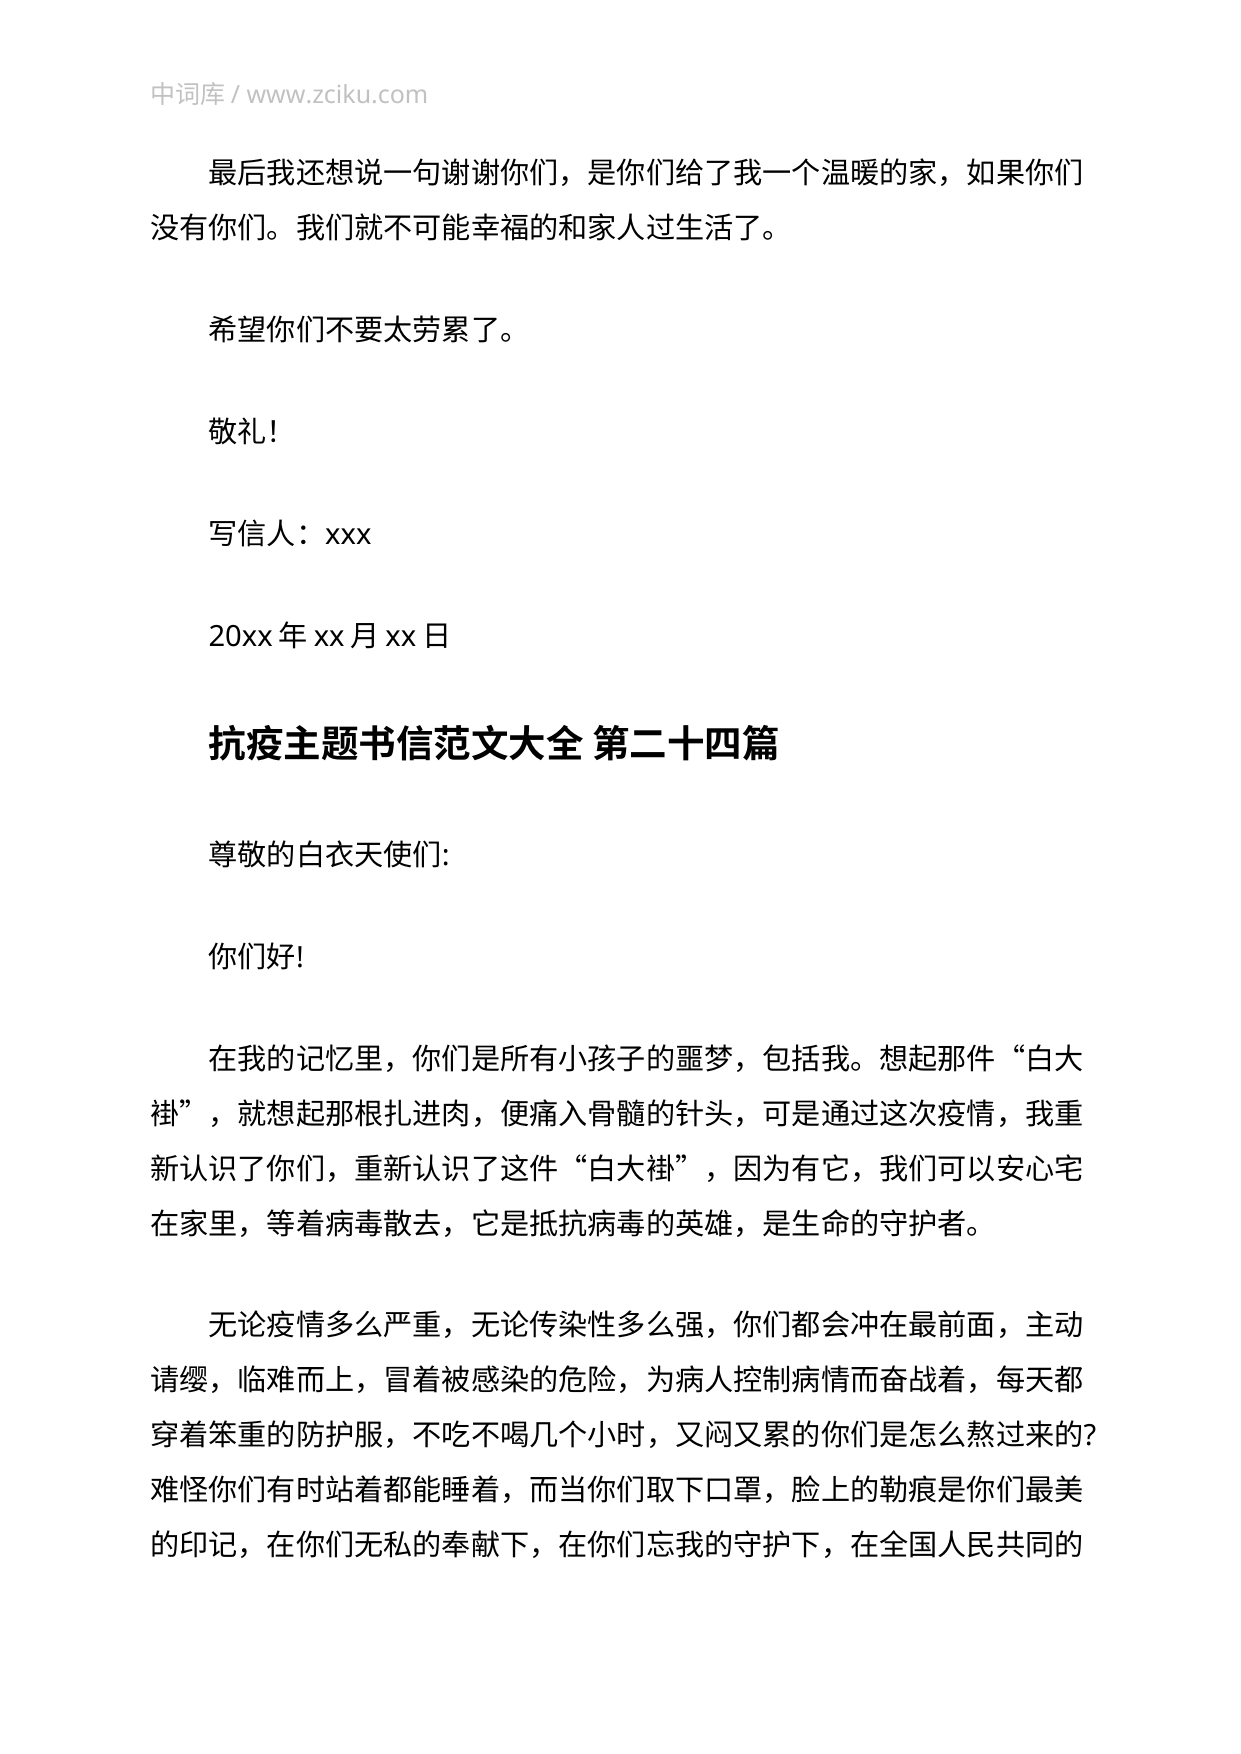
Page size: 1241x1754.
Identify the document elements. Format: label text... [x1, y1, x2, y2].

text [150, 1302, 1090, 1564]
text 你们好! [150, 933, 1090, 976]
text 抗疫主题书信范文大全 第二十四篇 [150, 714, 1090, 768]
text 尊敬的白衣天使们: [150, 832, 1090, 874]
text 20xx年xx月xx日 [150, 612, 1090, 654]
text 最后我还想说一句谢谢你们，是你们给了我一个温暖的家，如果你们没有你们。我们就不可能幸福的和家人过生活了。 [150, 150, 1090, 247]
text 希望你们不要太劳累了。 [150, 307, 1090, 349]
text 敬礼！ [150, 408, 1090, 451]
text 在我的记忆里，你们是所有小孩子的噩梦，包括我。想起那件“白大褂”，就想起那根扎进肉，便痛入骨髓的针头，可是通过这次疫情，我重新认识了你们，重新认识了这件“白大褂”，因为有它，我们可以安心宅在家里，等着病毒散去，它是抵抗病毒的英雄，是生命的守护者。 [150, 1036, 1090, 1242]
text 写信人：xxx [150, 510, 1090, 553]
